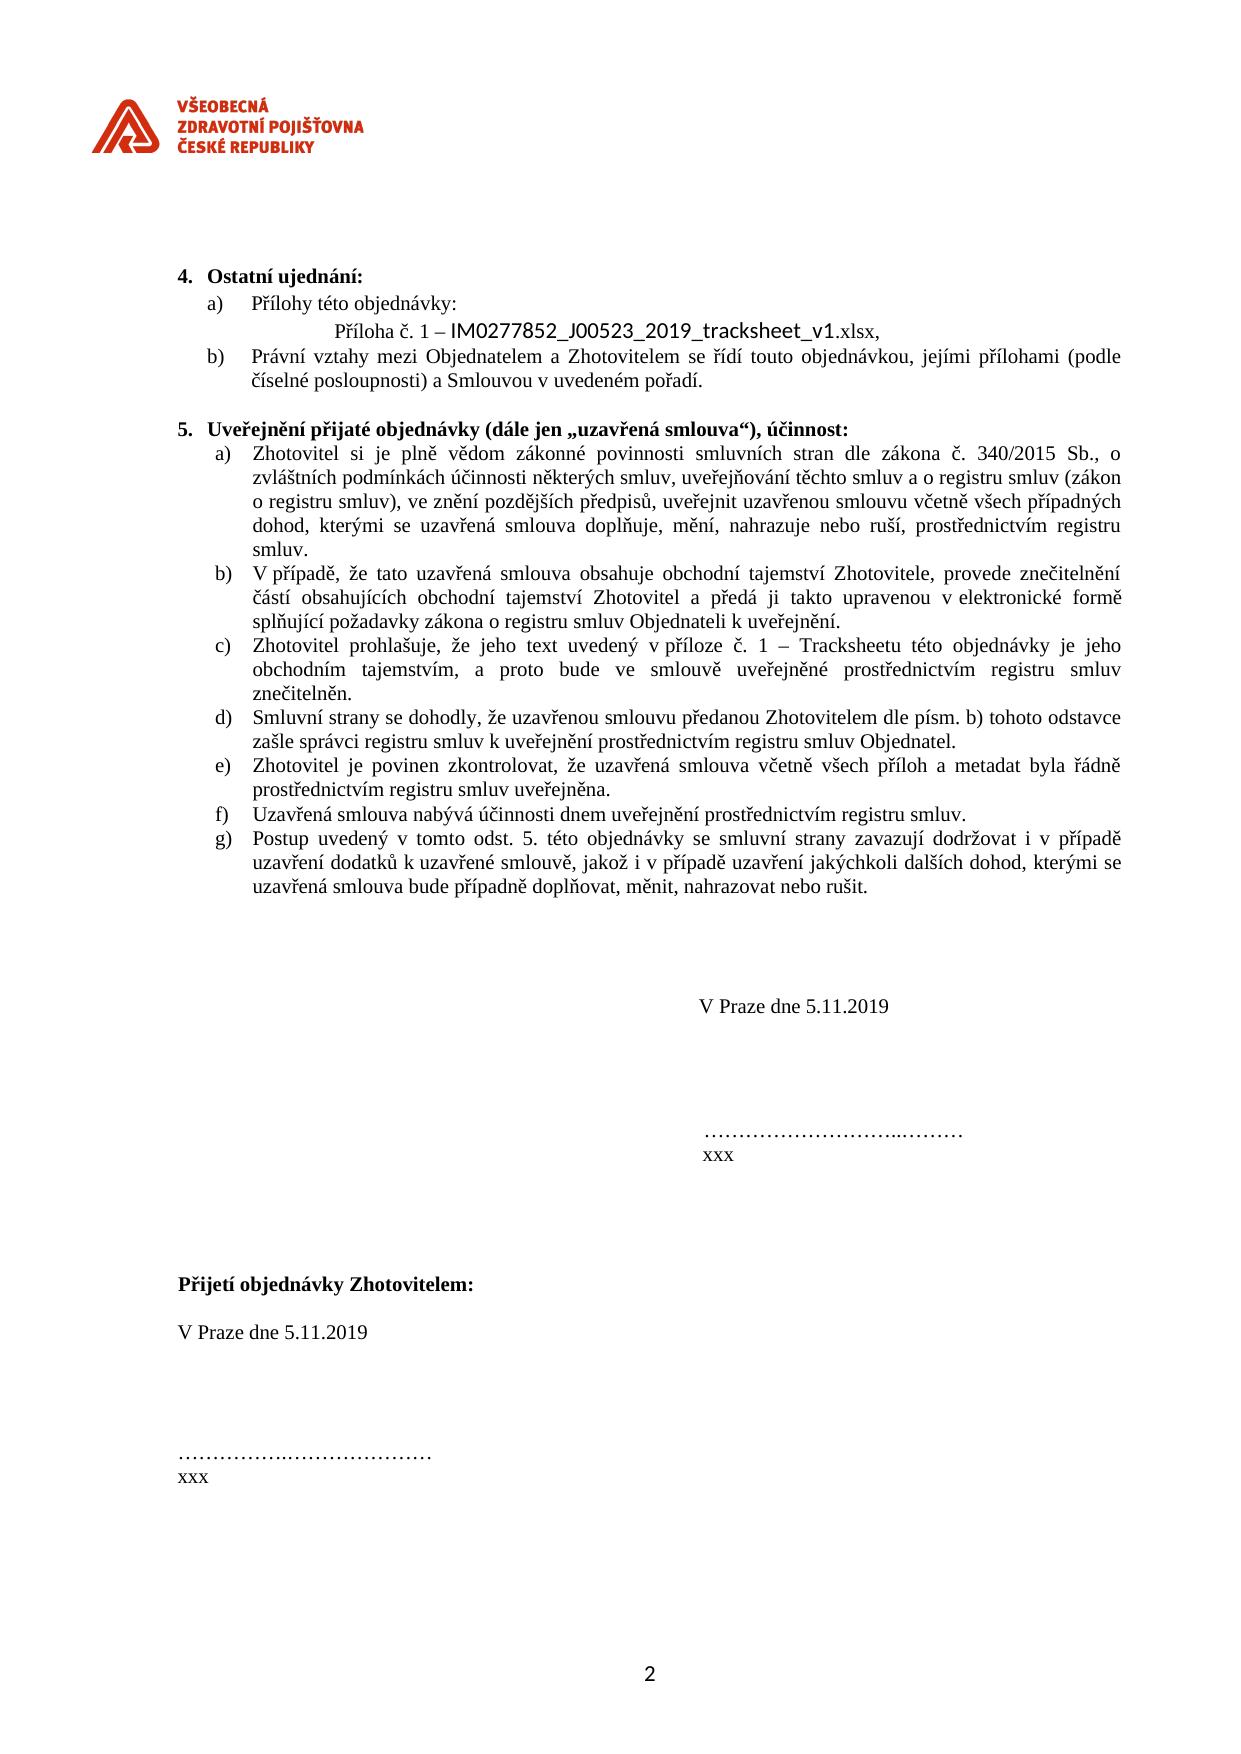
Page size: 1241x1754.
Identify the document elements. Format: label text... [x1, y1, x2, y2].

list Smluvní strany se dohodly, že uzavřenou smlouvu předanou Zhotovitelem dle písm. b) tohoto odstavce zašle správci registru smluv k uveřejnění prostřednictvím registru smluv Objednatel. [215, 705, 1122, 753]
list Zhotovitel prohlašuje, že jeho text uvedený v příloze č. 1 – Tracksheetu této objednávky je jeho obchodním tajemstvím, a proto bude ve smlouvě uveřejněné prostřednictvím registru smluv znečitelněn. [215, 633, 1122, 705]
text xxx [177, 1464, 1122, 1488]
text …………….………………… [177, 1440, 1122, 1464]
list Právní vztahy mezi Objednatelem a Zhotovitelem se řídí touto objednávkou, jejími přílohami (podle číselné posloupnosti) a Smlouvou v uvedeném pořadí. [207, 344, 1122, 392]
list Uzavřená smlouva nabývá účinnosti dnem uveřejnění prostřednictvím registru smluv. [215, 801, 1122, 826]
list Postup uvedený v tomto odst. 5. této objednávky se smluvní strany zavazují dodržovat i v případě uzavření dodatků k uzavřené smlouvě, jakož i v případě uzavření jakýchkoli dalších dohod, kterými se uzavřená smlouva bude případně doplňovat, měnit, nahrazovat nebo rušit. [215, 826, 1122, 898]
list V případě, že tato uzavřená smlouva obsahuje obchodní tajemství Zhotovitele, provede znečitelnění částí obsahujících obchodní tajemství Zhotovitel a předá ji takto upravenou v elektronické formě splňující požadavky zákona o registru smluv Objednateli k uveřejnění. [215, 561, 1122, 633]
list Zhotovitel si je plně vědom zákonné povinnosti smluvních stran dle zákona č. 340/2015 Sb., o zvláštních podmínkách účinnosti některých smluv, uveřejňování těchto smluv a o registru smluv (zákon o registru smluv), ve znění pozdějších předpisů, uveřejnit uzavřenou smlouvu včetně všech případných dohod, kterými se uzavřená smlouva doplňuje, mění, nahrazuje nebo ruší, prostřednictvím registru smluv. [215, 441, 1122, 561]
list Přílohy této objednávky: [207, 288, 1122, 316]
text Příloha č. 1 – .xlsx, [334, 316, 1122, 344]
text Přijetí objednávky Zhotovitelem: [177, 1272, 1122, 1296]
text V Praze dne 5.11.2019 [177, 994, 1122, 1018]
text 4. Ostatní ujednání: [177, 264, 1122, 288]
text xxx [177, 1142, 1122, 1166]
text ………………………..……… [177, 1118, 1122, 1142]
text V Praze dne 5.11.2019 [177, 1320, 1122, 1344]
text 5. Uveřejnění přijaté objednávky (dále jen „uzavřená smlouva“), účinnost: [177, 416, 1122, 441]
list Zhotovitel je povinen zkontrolovat, že uzavřená smlouva včetně všech příloh a metadat byla řádně prostřednictvím registru smluv uveřejněna. [215, 753, 1122, 801]
picture [91, 96, 364, 153]
